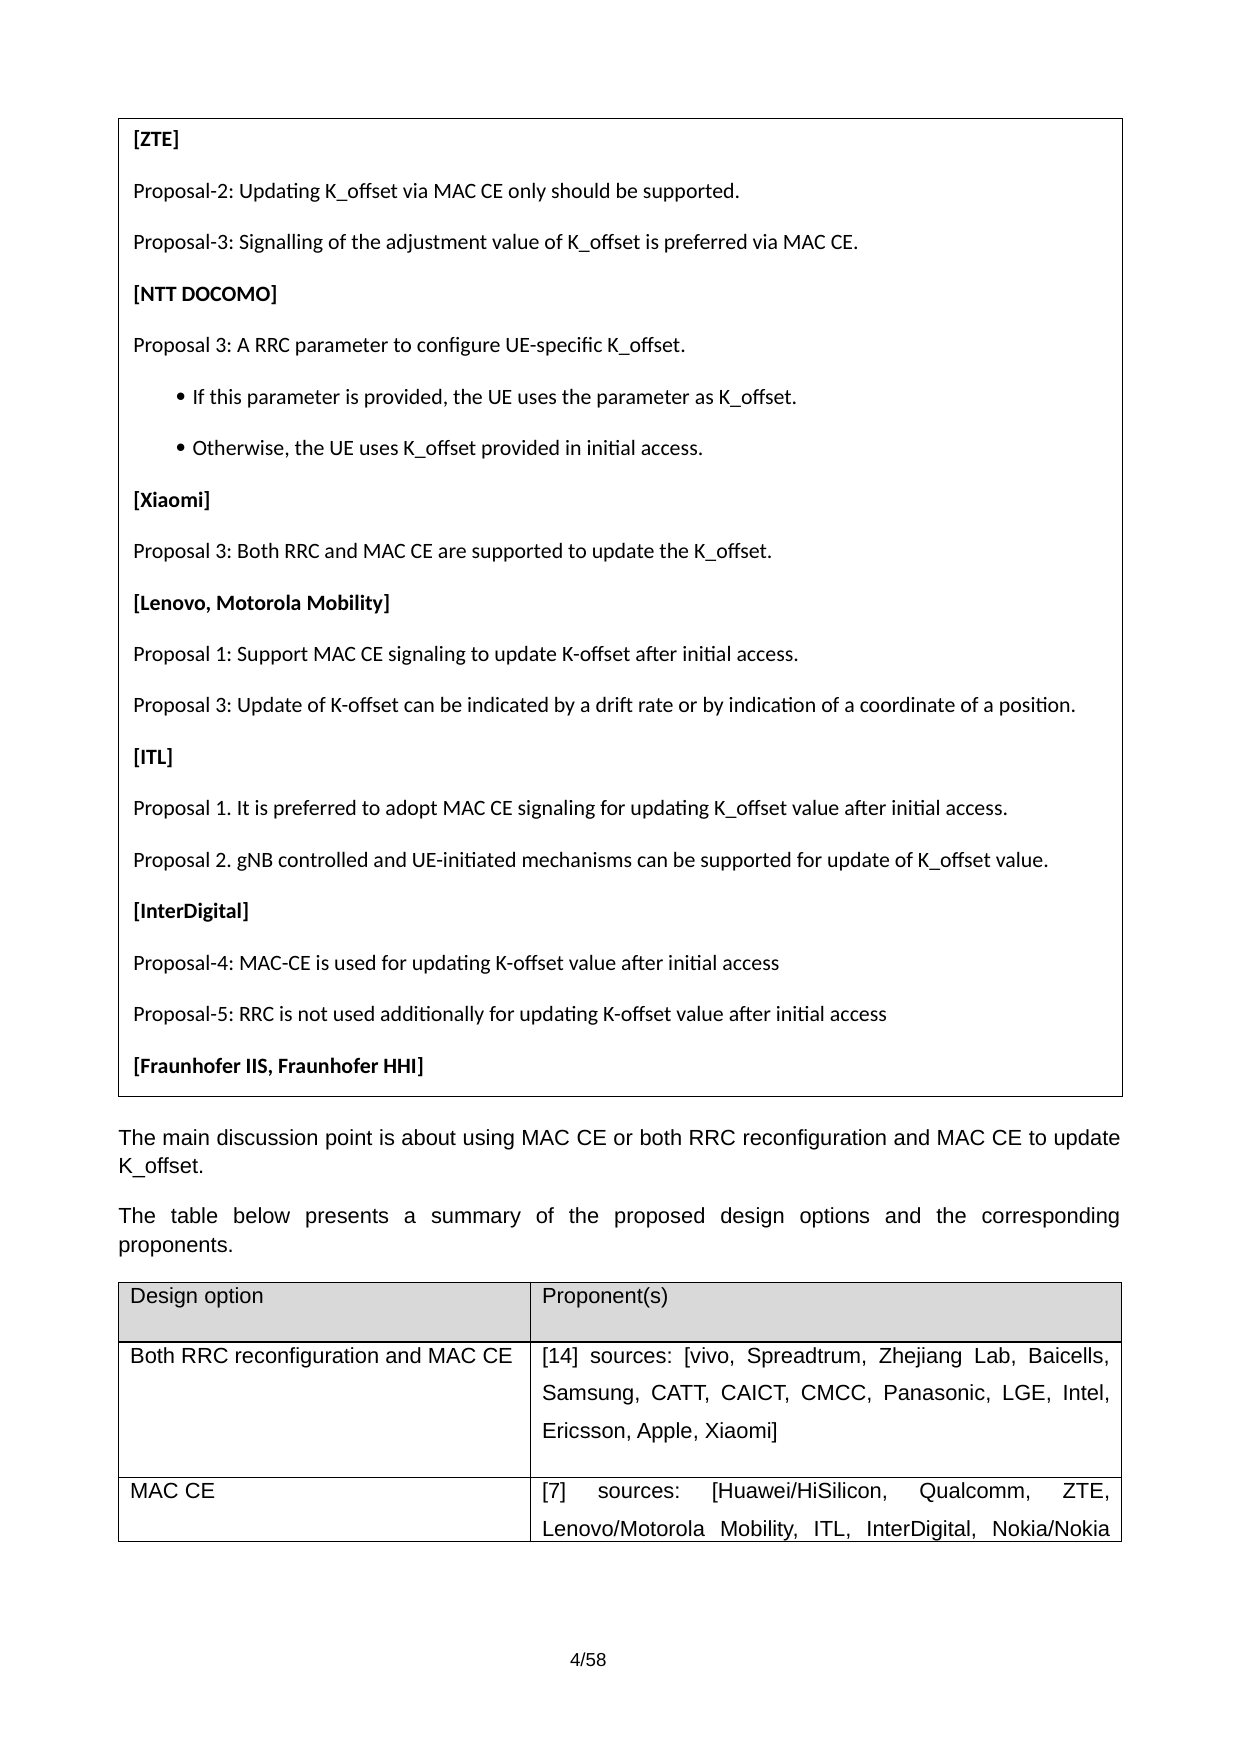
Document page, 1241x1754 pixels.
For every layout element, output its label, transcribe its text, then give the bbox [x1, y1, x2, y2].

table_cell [531, 1478, 1121, 1541]
table_cell Both RRC reconfiguration and MAC CE [119, 1343, 530, 1477]
text The main discussion point is about using MAC CE or both RRC reconfiguration and MAC CE to update K_offset. [118, 1124, 1122, 1178]
table_cell MAC CE [119, 1478, 530, 1541]
table_header Proponent(s) [531, 1283, 1121, 1341]
text The table below presents a summary of the proposed design options and the corresponding proponents. [118, 1203, 1122, 1257]
table_cell [14] sources: [vivo, Spreadtrum, Zhejiang Lab, Baicells, Samsung, CATT, CAICT, CMCC, Panasonic, LGE, Intel, Ericsson, Apple, Xiaomi] [531, 1343, 1121, 1477]
table_header Design option [119, 1283, 530, 1341]
